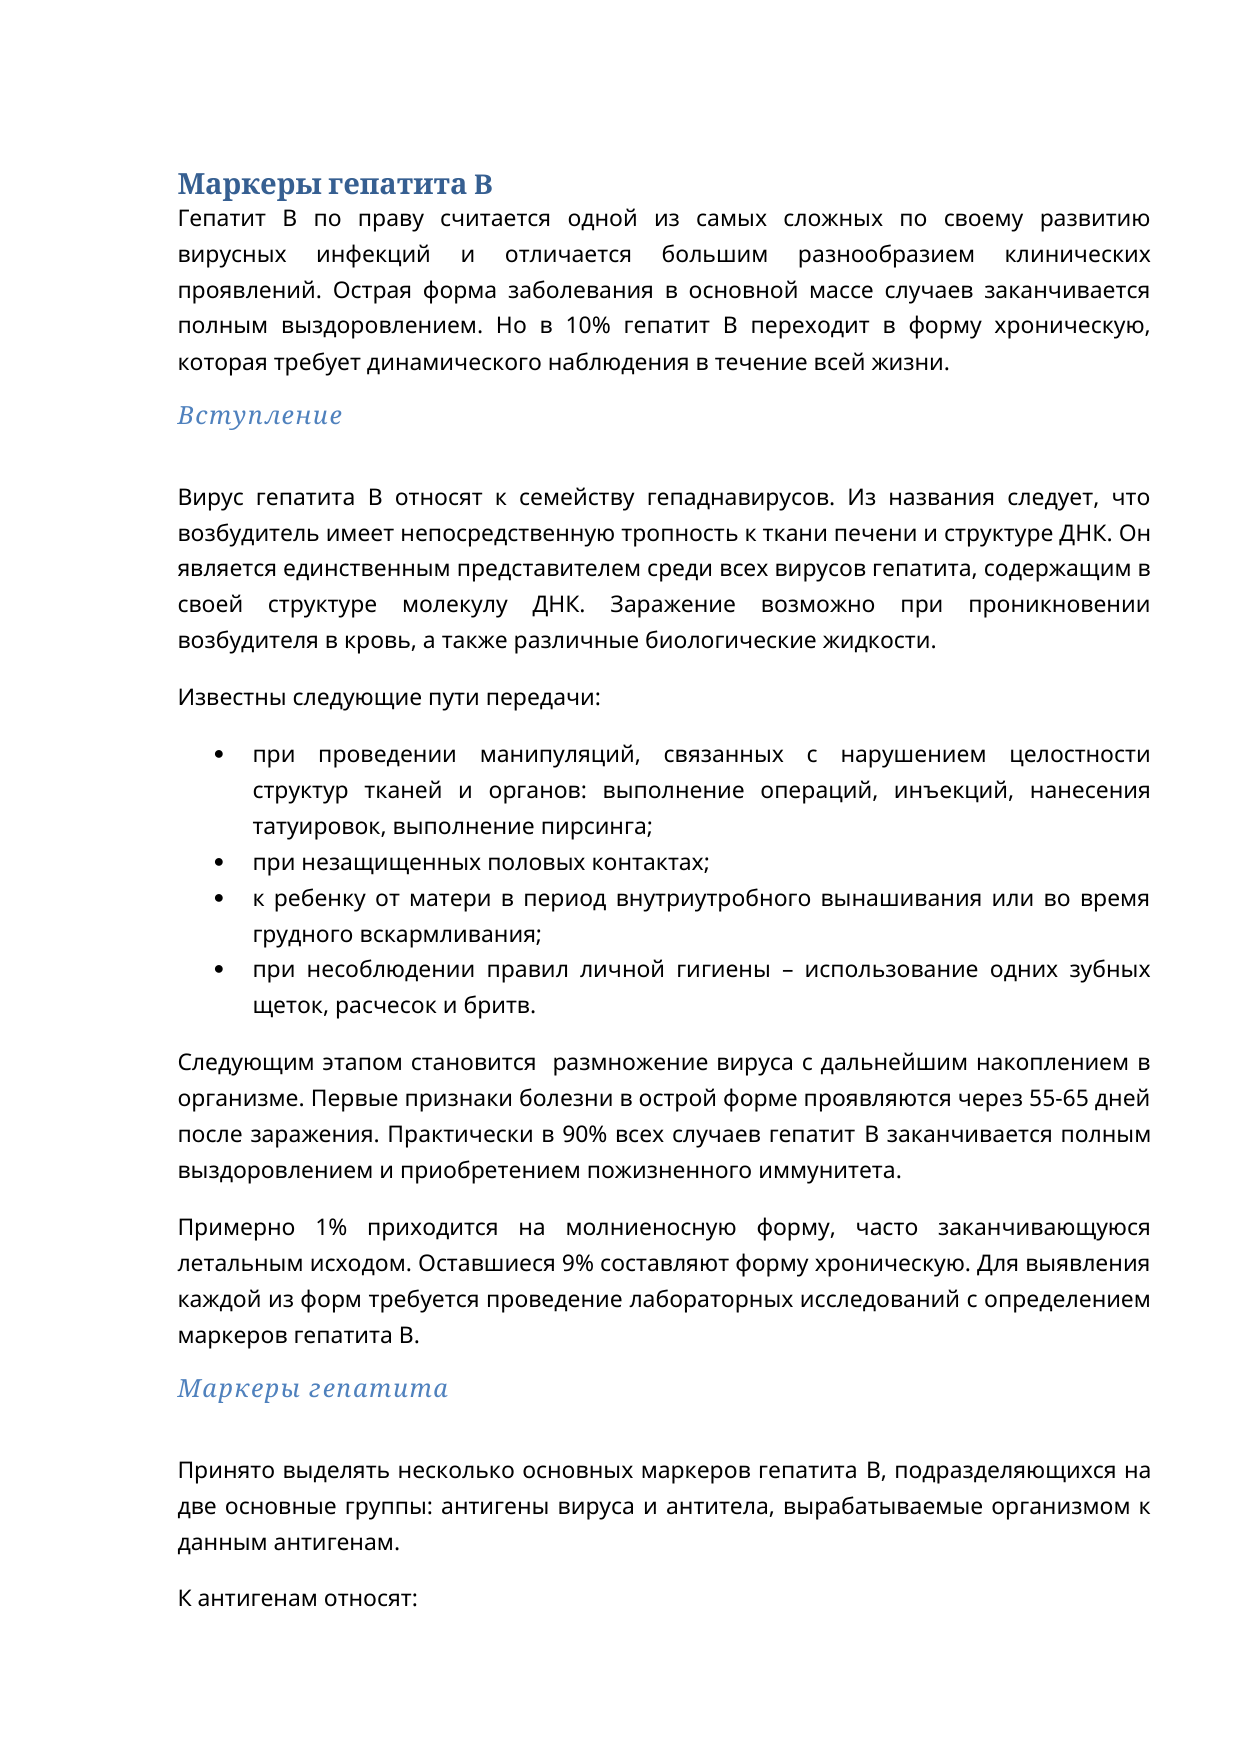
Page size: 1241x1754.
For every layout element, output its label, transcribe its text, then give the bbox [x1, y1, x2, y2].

subtitle Маркеры гепатита [177, 1375, 1152, 1404]
subtitle Вступление [177, 402, 1152, 431]
subtitle Маркеры гепатита B [177, 168, 1152, 202]
text Следующим этапом становится размножение вируса с дальнейшим накоплением в организме. Первые признаки болезни в острой форме проявляются через 55-65 дней после заражения. Практически в 90% всех случаев гепатит B заканчивается полным выздоровлением и приобретением пожизненного иммунитета. [177, 1046, 1152, 1185]
list при незащищенных половых контактах; [215, 846, 1152, 877]
list при несоблюдении правил личной гигиены – использование одних зубных щеток, расчесок и бритв. [215, 953, 1152, 1021]
text Вирус гепатита B относят к семейству гепаднавирусов. Из названия следует, что возбудитель имеет непосредственную тропность к ткани печени и структуре ДНК. Он является единственным представителем среди всех вирусов гепатита, содержащим в своей структуре молекулу ДНК. Заражение возможно при проникновении возбудителя в кровь, а также различные биологические жидкости. [177, 481, 1152, 656]
text Принято выделять несколько основных маркеров гепатита B, подразделяющихся на две основные группы: антигены вируса и антитела, вырабатываемые организмом к данным антигенам. [177, 1454, 1152, 1557]
text Примерно 1% приходится на молниеносную форму, часто заканчивающуюся летальным исходом. Оставшиеся 9% составляют форму хроническую. Для выявления каждой из форм требуется проведение лабораторных исследований с определением маркеров гепатита B. [177, 1211, 1152, 1350]
list при проведении манипуляций, связанных с нарушением целостности структур тканей и органов: выполнение операций, инъекций, нанесения татуировок, выполнение пирсинга; [215, 738, 1152, 841]
text Гепатит B по праву считается одной из самых сложных по своему развитию вирусных инфекций и отличается большим разнообразием клинических проявлений. Острая форма заболевания в основной массе случаев заканчивается полным выздоровлением. Но в 10% гепатит B переходит в форму хроническую, которая требует динамического наблюдения в течение всей жизни. [177, 202, 1152, 377]
text К антигенам относят: [177, 1582, 1152, 1613]
text Известны следующие пути передачи: [177, 681, 1152, 712]
list к ребенку от матери в период внутриутробного вынашивания или во время грудного вскармливания; [215, 882, 1152, 949]
